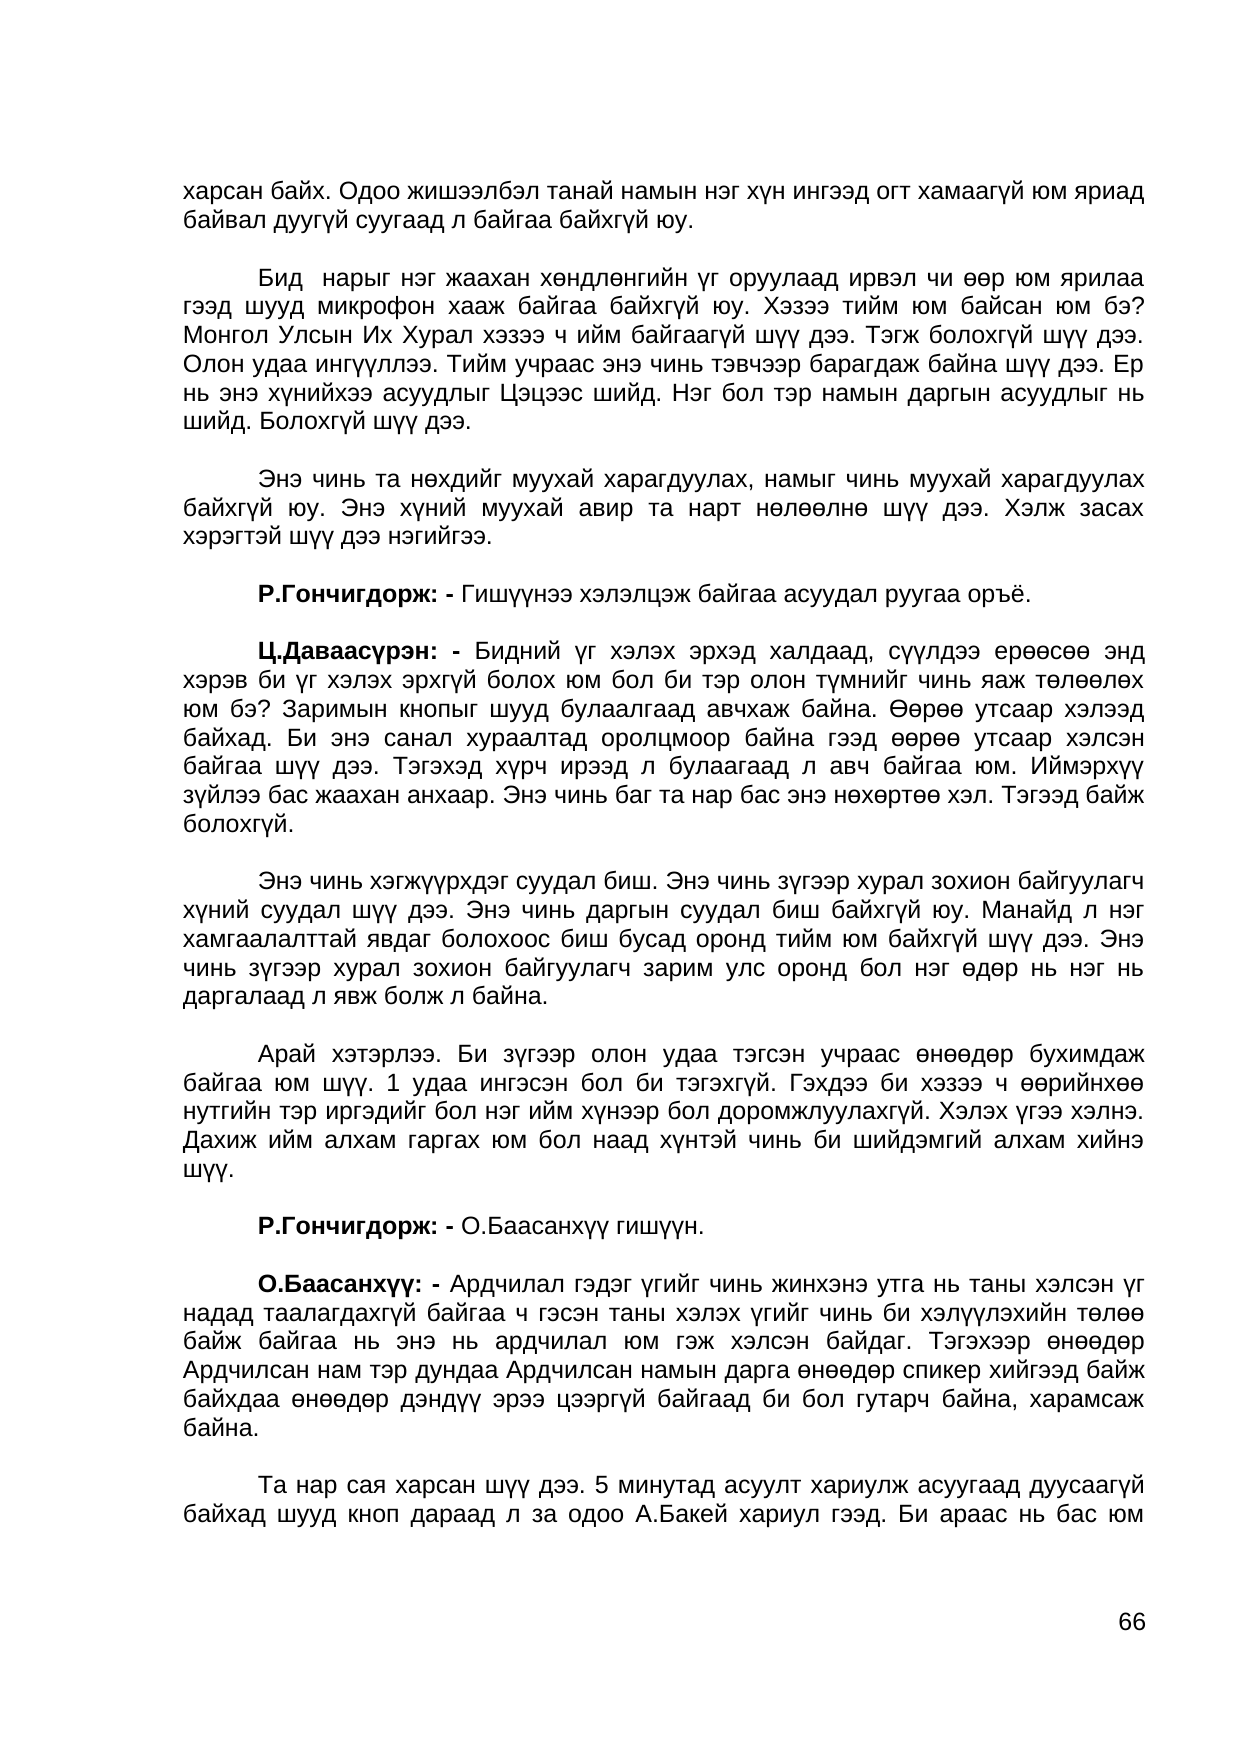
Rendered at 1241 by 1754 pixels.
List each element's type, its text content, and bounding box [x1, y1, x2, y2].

text Р.Гончигдорж: - О.Баасанхүү гишүүн. [183, 1211, 1146, 1240]
text Ц.Даваасүрэн: - Бидний үг хэлэх эрхэд халдаад, сүүлдээ ерөөсөө энд хэрэв би үг хэлэх эрхгүй болох юм бол би тэр олон түмнийг чинь яаж төлөөлөх юм бэ? Заримын кнопыг шууд булаалгаад авчхаж байна. Өөрөө утсаар хэлээд байхад. Би энэ санал хураалтад оролцмоор байна гээд өөрөө утсаар хэлсэн байгаа шүү дээ. Тэгэхэд хүрч ирээд л булаагаад л авч байгаа юм. Иймэрхүү зүйлээ бас жаахан анхаар. Энэ чинь баг та нар бас энэ нөхөртөө хэл. Тэгээд байж болохгүй. [183, 636, 1146, 838]
text Энэ чинь хэгжүүрхдэг суудал биш. Энэ чинь зүгээр хурал зохион байгуулагч хүний суудал шүү дээ. Энэ чинь даргын суудал биш байхгүй юу. Манайд л нэг хамгаалалттай явдаг болохоос биш бусад оронд тийм юм байхгүй шүү дээ. Энэ чинь зүгээр хурал зохион байгуулагч зарим улс оронд бол нэг өдөр нь нэг нь даргалаад л явж болж л байна. [183, 866, 1146, 1010]
text Р.Гончигдорж: - Гишүүнээ хэлэлцэж байгаа асуудал руугаа оръё. [183, 579, 1146, 608]
text Бид нарыг нэг жаахан хөндлөнгийн үг оруулаад ирвэл чи өөр юм ярилаа гээд шууд микрофон хааж байгаа байхгүй юу. Хэзээ тийм юм байсан юм бэ? Монгол Улсын Их Хурал хэзээ ч ийм байгаагүй шүү дээ. Тэгж болохгүй шүү дээ. Олон удаа ингүүллээ. Тийм учраас энэ чинь тэвчээр барагдаж байна шүү дээ. Ер нь энэ хүнийхээ асуудлыг Цэцээс шийд. Нэг бол тэр намын даргын асуудлыг нь шийд. Болохгүй шүү дээ. [183, 263, 1146, 435]
text Арай хэтэрлээ. Би зүгээр олон удаа тэгсэн учраас өнөөдөр бухимдаж байгаа юм шүү. 1 удаа ингэсэн бол би тэгэхгүй. Гэхдээ би хэзээ ч өөрийнхөө нутгийн тэр иргэдийг бол нэг ийм хүнээр бол доромжлуулахгүй. Хэлэх үгээ хэлнэ. Дахиж ийм алхам гаргах юм бол наад хүнтэй чинь би шийдэмгий алхам хийнэ шүү. [183, 1039, 1146, 1183]
text О.Баасанхүү: - Ардчилал гэдэг үгийг чинь жинхэнэ утга нь таны хэлсэн үг надад таалагдахгүй байгаа ч гэсэн таны хэлэх үгийг чинь би хэлүүлэхийн төлөө байж байгаа нь энэ нь ардчилал юм гэж хэлсэн байдаг. Тэгэхээр өнөөдөр Ардчилсан нам тэр дундаа Ардчилсан намын дарга өнөөдөр спикер хийгээд байж байхдаа өнөөдөр дэндүү эрээ цээргүй байгаад би бол гутарч байна, харамсаж байна. [183, 1269, 1146, 1441]
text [183, 1470, 1146, 1528]
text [183, 176, 1146, 234]
text Энэ чинь та нөхдийг муухай харагдуулах, намыг чинь муухай харагдуулах байхгүй юу. Энэ хүний муухай авир та нарт нөлөөлнө шүү дээ. Хэлж засах хэрэгтэй шүү дээ нэгийгээ. [183, 464, 1146, 550]
